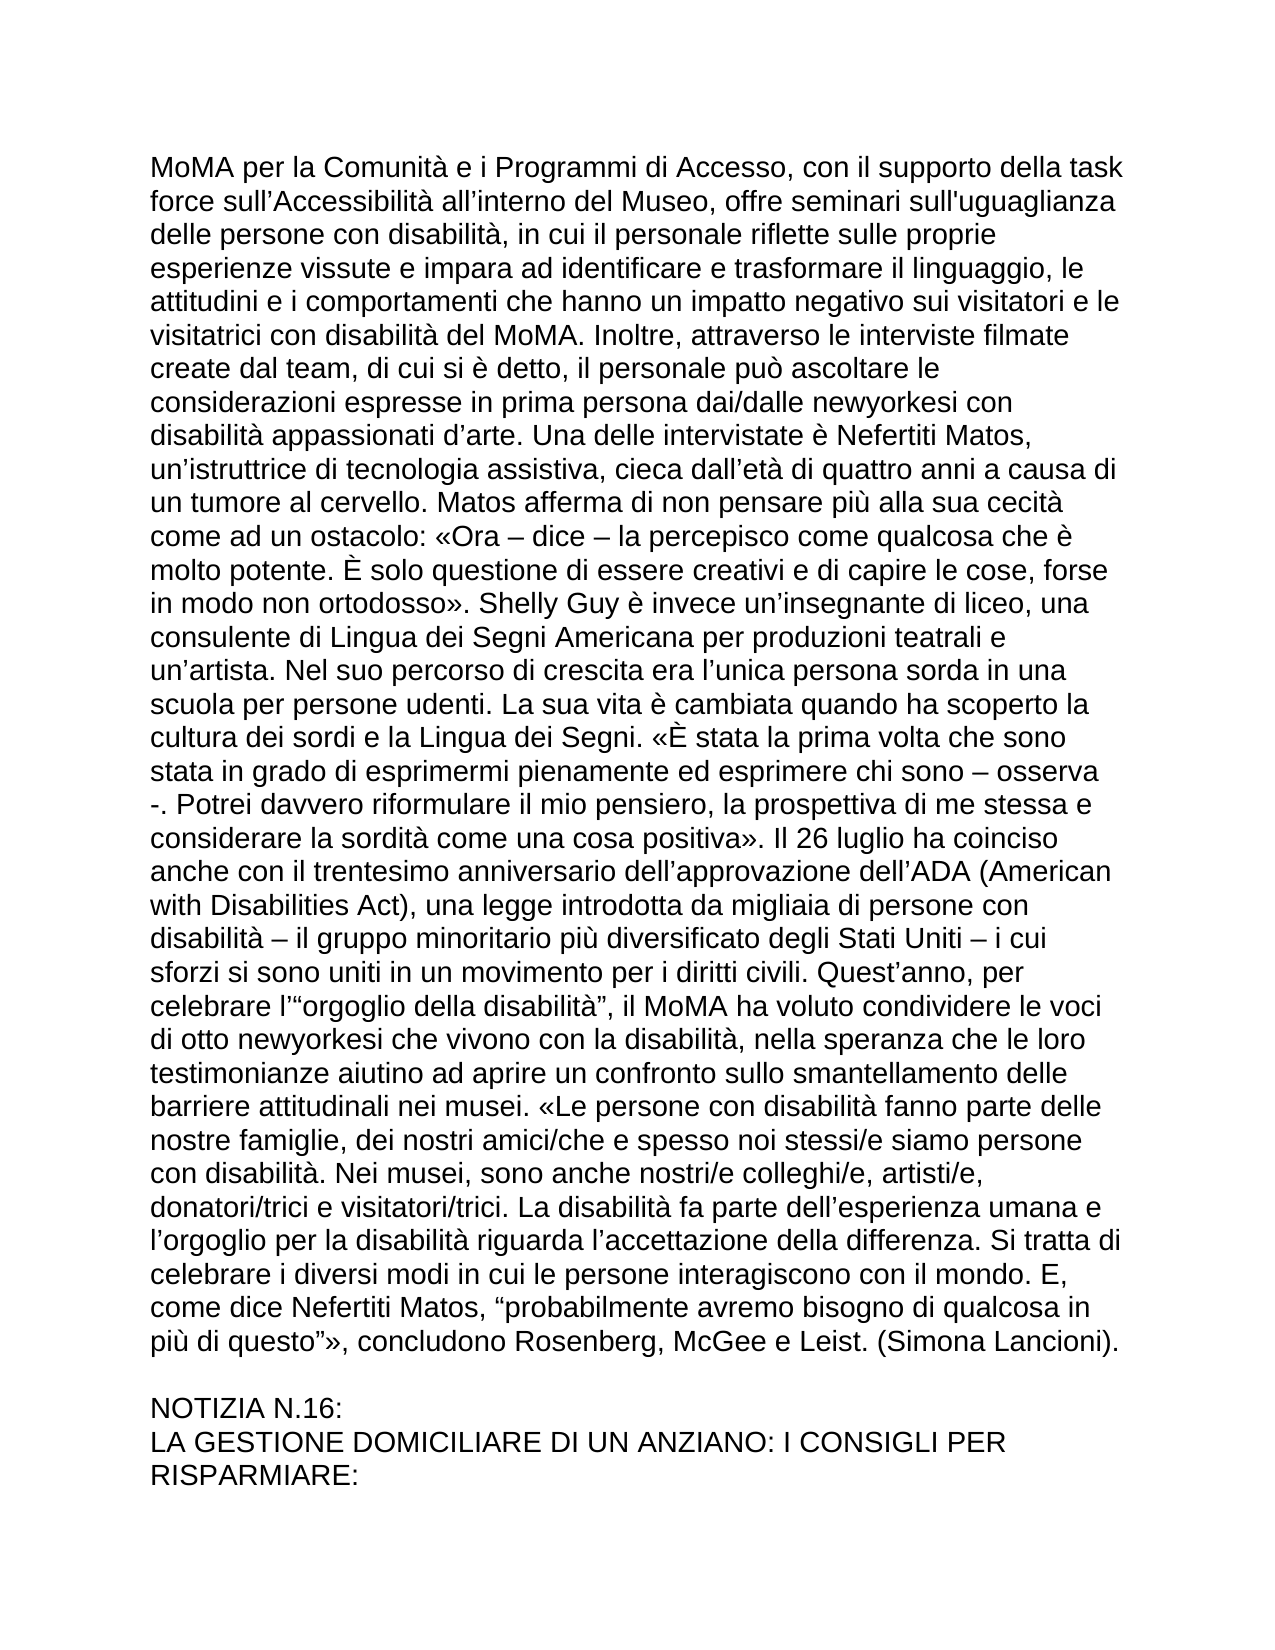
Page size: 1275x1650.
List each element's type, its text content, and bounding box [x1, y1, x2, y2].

text LA GESTIONE DOMICILIARE DI UN ANZIANO: I CONSIGLI PER RISPARMIARE: [150, 1424, 1125, 1492]
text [150, 150, 1125, 1357]
text NOTIZIA N.16: [150, 1391, 1125, 1424]
